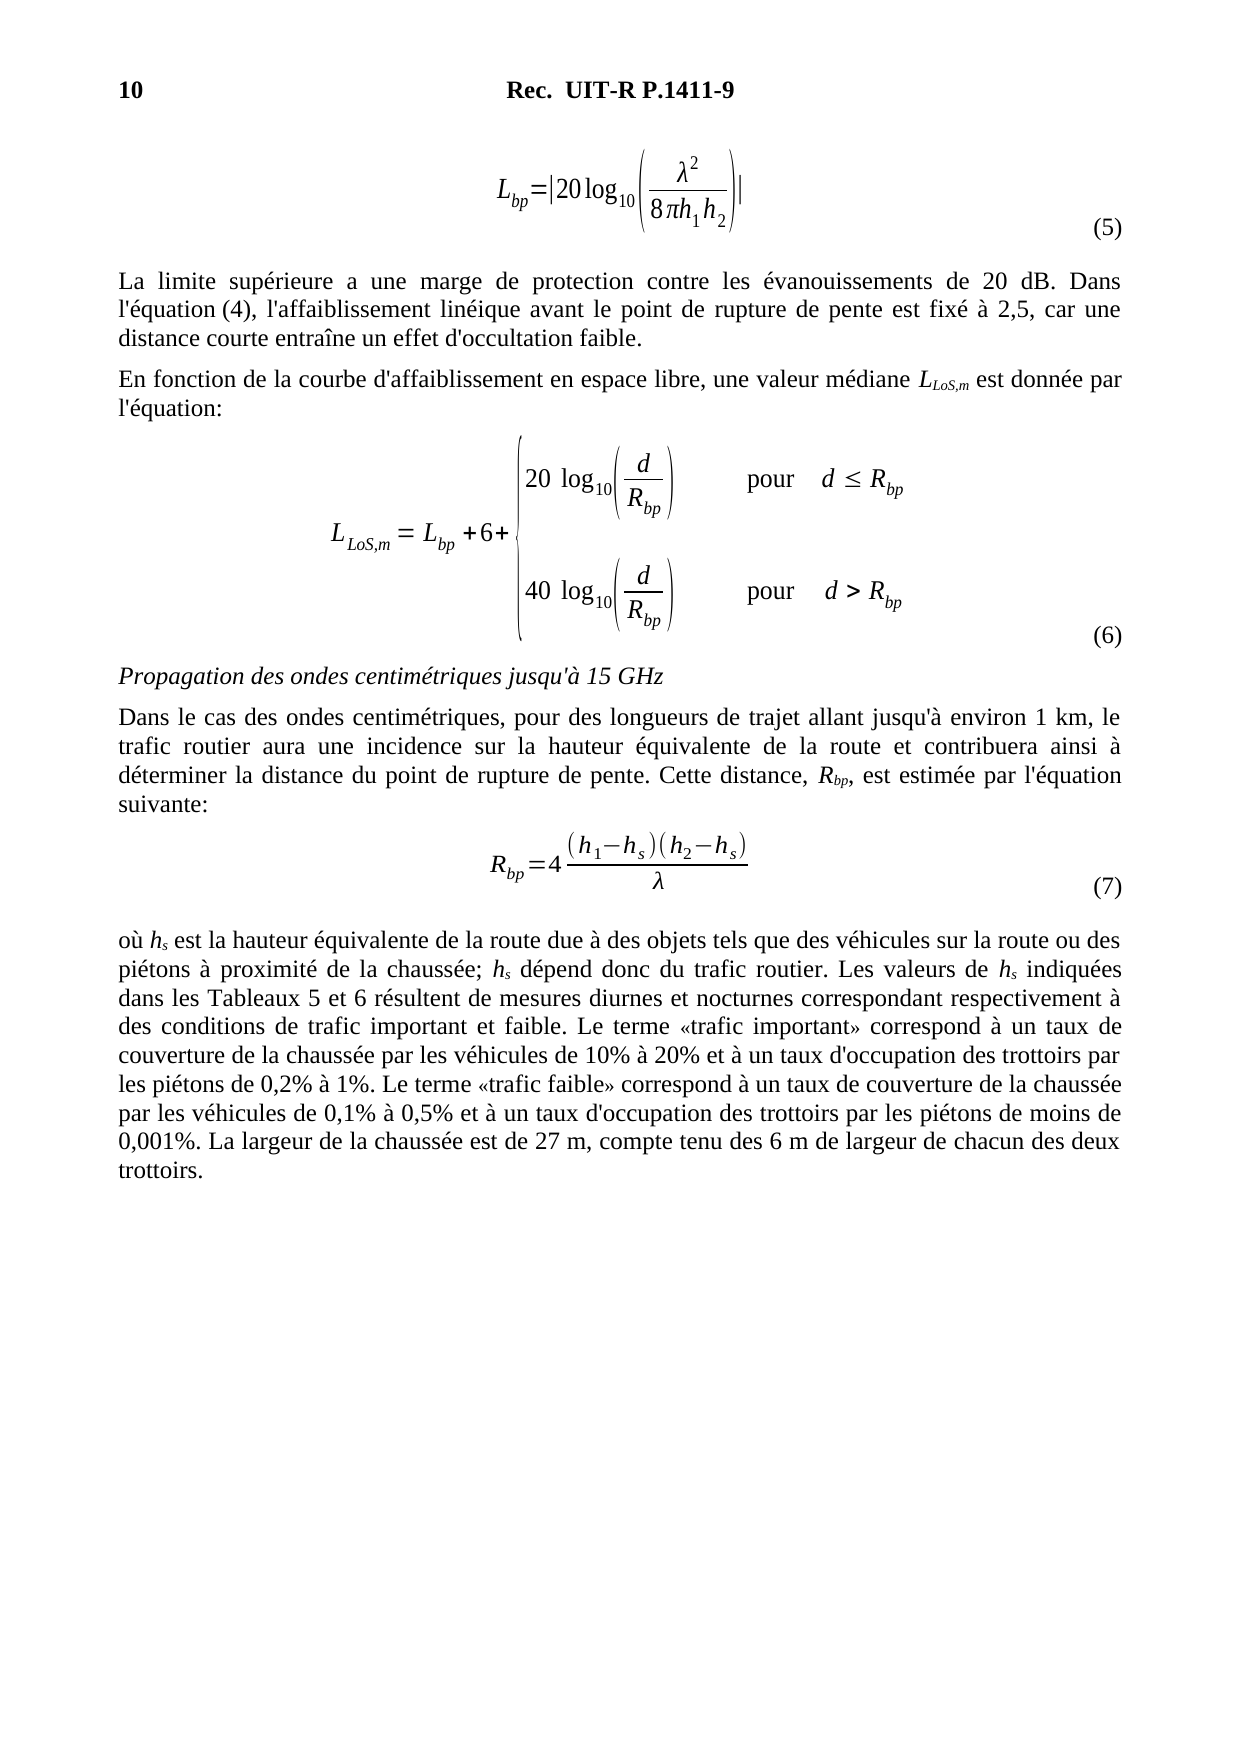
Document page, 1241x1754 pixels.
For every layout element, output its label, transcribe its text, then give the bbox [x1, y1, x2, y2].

text La limite supérieure a une marge de protection contre les évanouissements de 20 dB. Dans l'équation (4), l'affaiblissement linéique avant le point de rupture de pente est fixé à 2,5, car une distance courte entraîne un effet d'occultation faible. [118, 266, 1122, 352]
text (5) [118, 148, 1122, 241]
text (6) [118, 434, 1122, 649]
text (7) [118, 830, 1122, 900]
text Dans le cas des ondes centimétriques, pour des longueurs de trajet allant jusqu'à environ 1 km, le trafic routier aura une incidence sur la hauteur équivalente de la route et contribuera ainsi à déterminer la distance du point de rupture de pente. Cette distance, Rbp, est estimée par l'équation suivante: [118, 702, 1122, 817]
text En fonction de la courbe d'affaiblissement en espace libre, une valeur médiane LLoS,m est donnée par l'équation: [118, 364, 1122, 422]
text Propagation des ondes centimétriques jusqu'à 15 GHz [118, 661, 1122, 690]
text où hs est la hauteur équivalente de la route due à des objets tels que des véhicules sur la route ou des piétons à proximité de la chaussée; hs dépend donc du trafic routier. Les valeurs de hs indiquées dans les Tableaux 5 et 6 résultent de mesures diurnes et nocturnes correspondant respectivement à des conditions de trafic important et faible. Le terme «trafic important» correspond à un taux de couverture de la chaussée par les véhicules de 10% à 20% et à un taux d'occupation des trottoirs par les piétons de 0,2% à 1%. Le terme «trafic faible» correspond à un taux de couverture de la chaussée par les véhicules de 0,1% à 0,5% et à un taux d'occupation des trottoirs par les piétons de moins de 0,001%. La largeur de la chaussée est de 27 m, compte tenu des 6 m de largeur de chacun des deux trottoirs. [118, 925, 1122, 1184]
